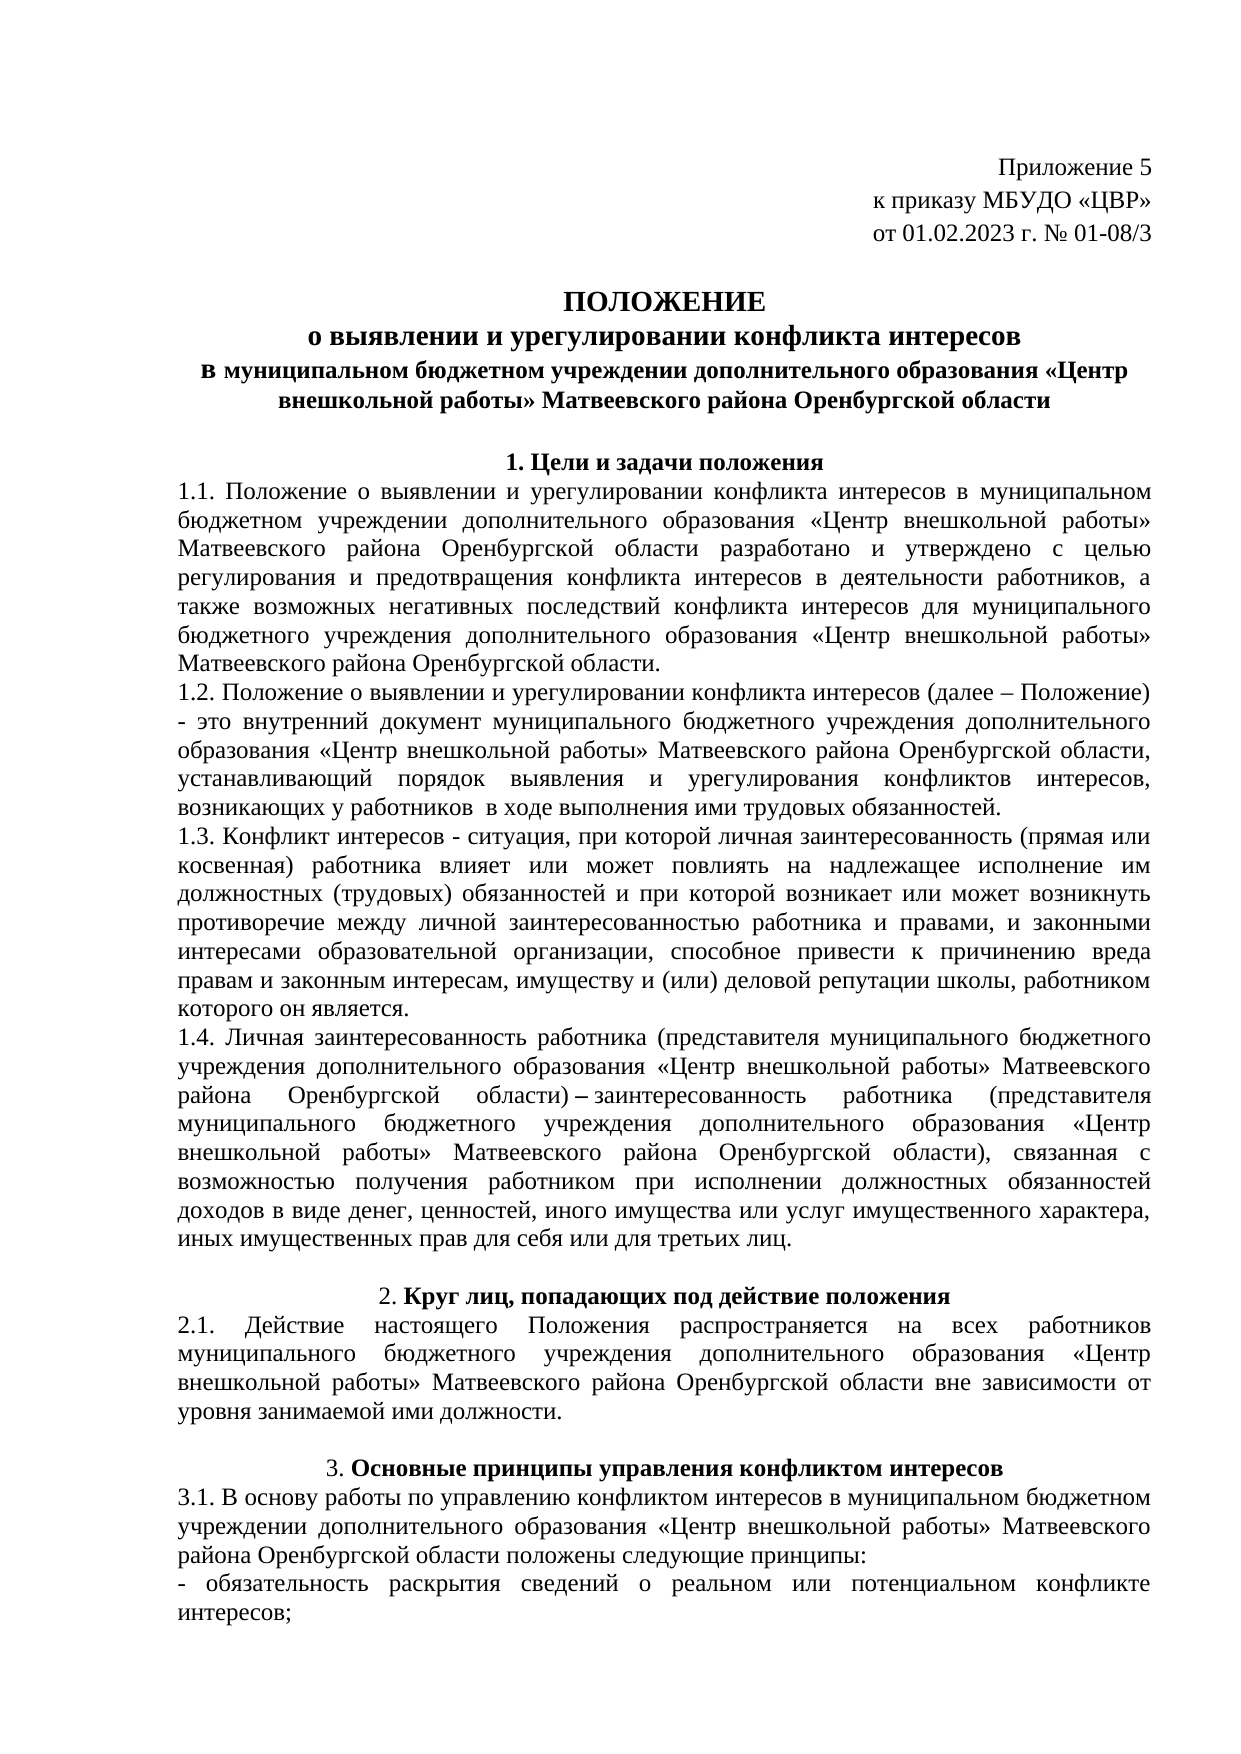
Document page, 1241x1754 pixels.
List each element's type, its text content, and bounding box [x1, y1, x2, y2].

text 3.​ Основные принципы управления конфликтом интересов [177, 1453, 1152, 1482]
text от 01.02.2023 г. № 01-08/3 [177, 218, 1152, 246]
text 1.1. Положение о выявлении и урегулировании конфликта интересов в муниципальном бюджетном учреждении дополнительного образования «Центр внешкольной работы» Матвеевского района Оренбургской области разработано и утверждено с целью регулирования и предотвращения конфликта интересов в деятельности работников, а также возможных негативных последствий конфликта интересов для муниципального бюджетного учреждения дополнительного образования «Центр внешкольной работы» Матвеевского района Оренбургской области. [177, 476, 1152, 677]
text Приложение 5 [177, 152, 1152, 180]
text - обязательность раскрытия сведений о реальном или потенциальном конфликте интересов; [177, 1568, 1152, 1626]
text 3.1. В основу работы по управлению конфликтом интересов в муниципальном бюджетном учреждении дополнительного образования «Центр внешкольной работы» Матвеевского района Оренбургской области положены следующие принципы: [177, 1482, 1152, 1568]
text о выявлении и урегулировании конфликта интересов [177, 318, 1152, 351]
text 1.4. Личная заинтересованность работника (представителя муниципального бюджетного учреждения дополнительного образования «Центр внешкольной работы» Матвеевского района Оренбургской области) – заинтересованность работника (представителя муниципального бюджетного учреждения дополнительного образования «Центр внешкольной работы» Матвеевского района Оренбургской области), связанная с возможностью получения работником при исполнении должностных обязанностей доходов в виде денег, ценностей, иного имущества или услуг имущественного характера, иных имущественных прав для себя или для третьих лиц. [177, 1022, 1152, 1252]
text 2.​ Круг лиц, попадающих под действие положения [177, 1281, 1152, 1310]
text 1.3. Конфликт интересов - ситуация, при которой личная заинтересованность (прямая или косвенная) работника влияет или может повлиять на надлежащее исполнение им должностных (трудовых) обязанностей и при которой возникает или может возникнуть противоречие между личной заинтересованностью работника и правами, и законными интересами образовательной организации, способное привести к причинению вреда правам и законным интересам, имуществу и (или) деловой репутации школы, работником которого он является. [177, 821, 1152, 1022]
text ПОЛОЖЕНИЕ [177, 284, 1152, 318]
text в муниципальном бюджетном учреждении дополнительного образования «Центр внешкольной работы» Матвеевского района Оренбургской области [177, 351, 1152, 414]
text 2.1. Действие настоящего Положения распространяется на всех работников муниципального бюджетного учреждения дополнительного образования «Центр внешкольной работы» Матвеевского района Оренбургской области вне зависимости от уровня занимаемой ими должности. [177, 1310, 1152, 1425]
text к приказу МБУДО «ЦВР» [177, 185, 1152, 213]
text 1. Цели и задачи положения [177, 447, 1152, 476]
text 1.2. Положение о выявлении и урегулировании конфликта интересов (далее – Положение) - это внутренний документ муниципального бюджетного учреждения дополнительного образования «Центр внешкольной работы» Матвеевского района Оренбургской области, устанавливающий порядок выявления и урегулирования конфликтов интересов, возникающих у работников в ходе выполнения ими трудовых обязанностей. [177, 677, 1152, 821]
